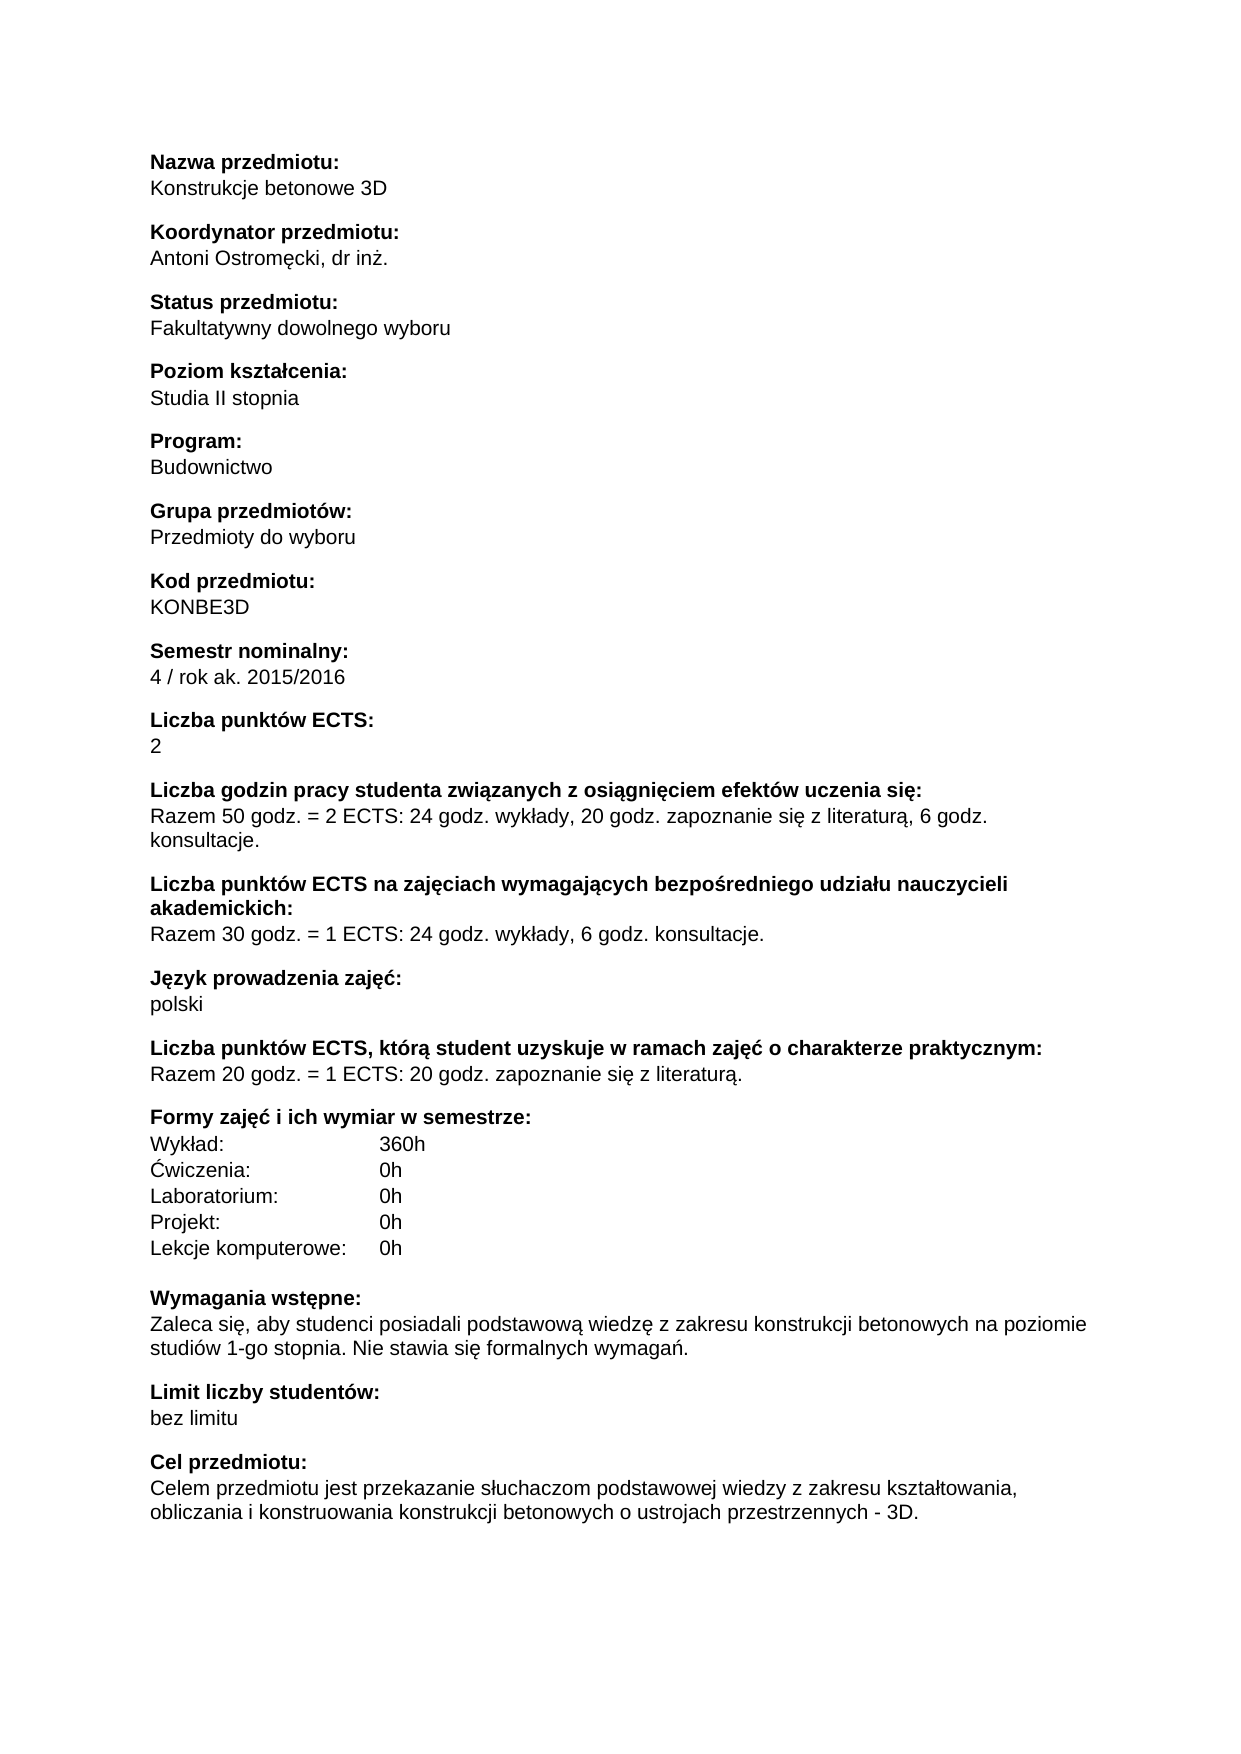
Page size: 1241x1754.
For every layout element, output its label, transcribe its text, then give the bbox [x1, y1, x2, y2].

text Celem przedmiotu jest przekazanie słuchaczom podstawowej wiedzy z zakresu kształtowania, obliczania i konstruowania konstrukcji betonowych o ustrojach przestrzennych - 3D. [150, 1476, 1090, 1523]
text Razem 50 godz. = 2 ECTS: 24 godz. wykłady, 20 godz. zapoznanie się z literaturą, 6 godz. konsultacje. [150, 804, 1090, 852]
table_cell 0h [369, 1182, 597, 1208]
table_cell Lekcje komputerowe: [140, 1236, 367, 1260]
text Język prowadzenia zajęć: [150, 966, 1090, 989]
text Status przedmiotu: [150, 289, 1090, 313]
text KONBE3D [150, 595, 1090, 619]
text Limit liczby studentów: [150, 1380, 1090, 1404]
table_cell 0h [369, 1156, 597, 1182]
text 4 / rok ak. 2015/2016 [150, 664, 1090, 688]
text Nazwa przedmiotu: [150, 150, 1090, 174]
table_cell Projekt: [140, 1210, 367, 1234]
text Studia II stopnia [150, 385, 1090, 409]
text Grupa przedmiotów: [150, 499, 1090, 523]
text Budownictwo [150, 455, 1090, 479]
text Kod przedmiotu: [150, 569, 1090, 593]
text Liczba punktów ECTS, którą student uzyskuje w ramach zajęć o charakterze praktycznym: [150, 1035, 1090, 1059]
text 2 [150, 734, 1090, 758]
text Fakultatywny dowolnego wyboru [150, 316, 1090, 339]
text Antoni Ostromęcki, dr inż. [150, 246, 1090, 270]
text Koordynator przedmiotu: [150, 220, 1090, 244]
table_header Wykład: [140, 1132, 367, 1156]
text Liczba punktów ECTS: [150, 708, 1090, 732]
text Program: [150, 429, 1090, 453]
text Cel przedmiotu: [150, 1449, 1090, 1473]
text Przedmioty do wyboru [150, 525, 1090, 549]
text Razem 30 godz. = 1 ECTS: 24 godz. wykłady, 6 godz. konsultacje. [150, 922, 1090, 946]
text Poziom kształcenia: [150, 359, 1090, 383]
text Razem 20 godz. = 1 ECTS: 20 godz. zapoznanie się z literaturą. [150, 1061, 1090, 1085]
text Liczba punktów ECTS na zajęciach wymagających bezpośredniego udziału nauczycieli akademickich: [150, 872, 1090, 920]
text Zaleca się, aby studenci posiadali podstawową wiedzę z zakresu konstrukcji betonowych na poziomie studiów 1-go stopnia. Nie stawia się formalnych wymagań. [150, 1312, 1090, 1360]
table_cell Laboratorium: [140, 1184, 367, 1208]
text polski [150, 992, 1090, 1016]
text Formy zajęć i ich wymiar w semestrze: [150, 1105, 1090, 1129]
text Wymagania wstępne: [150, 1286, 1090, 1310]
text Liczba godzin pracy studenta związanych z osiągnięciem efektów uczenia się: [150, 778, 1090, 802]
table_cell Ćwiczenia: [140, 1158, 367, 1182]
text Konstrukcje betonowe 3D [150, 176, 1090, 200]
text bez limitu [150, 1406, 1090, 1430]
table_header 360h [369, 1132, 597, 1156]
table_cell 0h [369, 1208, 597, 1234]
text Semestr nominalny: [150, 638, 1090, 662]
table_cell 0h [369, 1234, 597, 1260]
